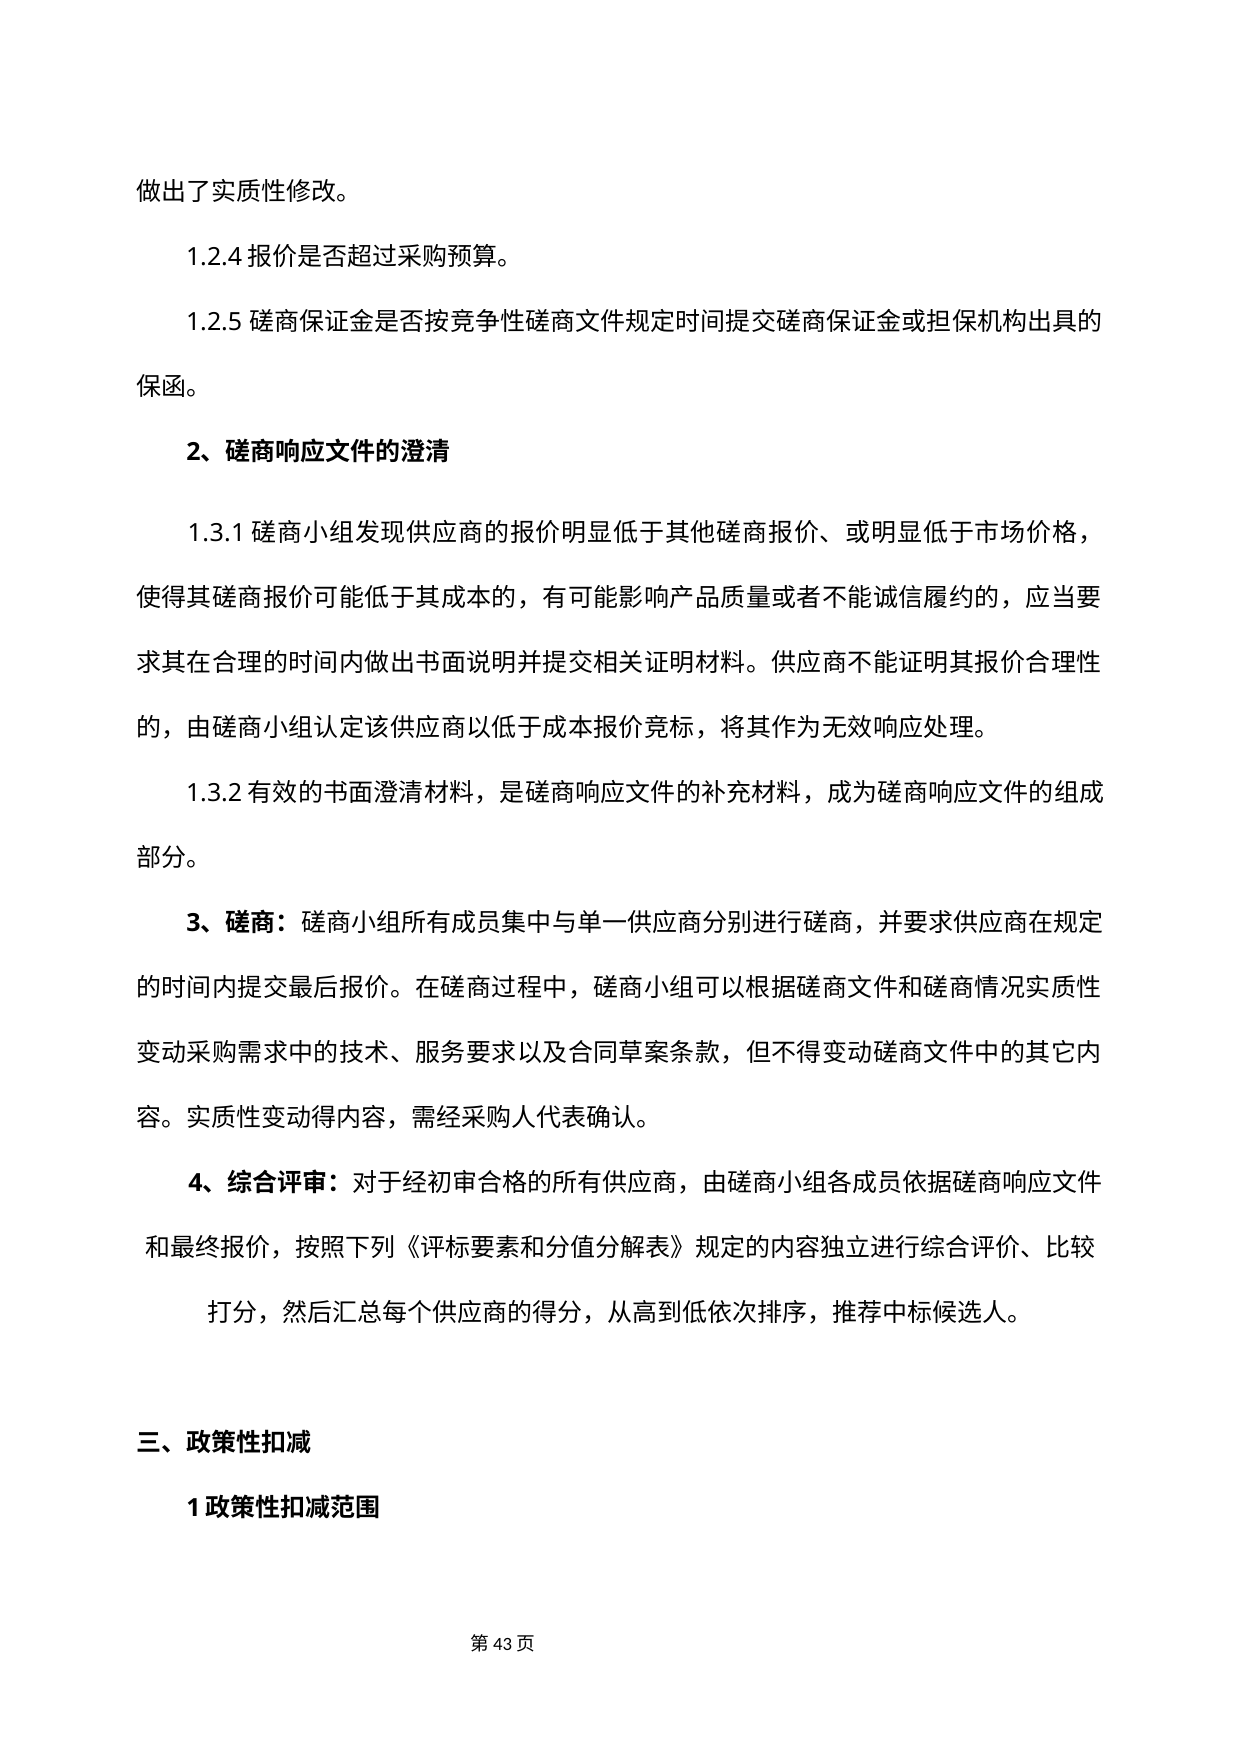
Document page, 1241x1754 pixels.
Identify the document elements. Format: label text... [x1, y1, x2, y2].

text 1.2.5 磋商保证金是否按竞争性磋商文件规定时间提交磋商保证金或担保机构出具的保函。 [136, 287, 1104, 417]
text 1.3.1磋商小组发现供应商的报价明显低于其他磋商报价、或明显低于市场价格，使得其磋商报价可能低于其成本的，有可能影响产品质量或者不能诚信履约的，应当要求其在合理的时间内做出书面说明并提交相关证明材料。供应商不能证明其报价合理性的，由磋商小组认定该供应商以低于成本报价竞标，将其作为无效响应处理。 [136, 498, 1104, 758]
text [136, 157, 1104, 222]
text 1政策性扣减范围 [136, 1473, 1104, 1538]
text 3、磋商：磋商小组所有成员集中与单一供应商分别进行磋商，并要求供应商在规定的时间内提交最后报价。在磋商过程中，磋商小组可以根据磋商文件和磋商情况实质性变动采购需求中的技术、服务要求以及合同草案条款，但不得变动磋商文件中的其它内容。实质性变动得内容，需经采购人代表确认。 [136, 888, 1104, 1148]
text 4、综合评审：对于经初审合格的所有供应商，由磋商小组各成员依据磋商响应文件和最终报价，按照下列《评标要素和分值分解表》规定的内容独立进行综合评价、比较打分，然后汇总每个供应商的得分，从高到低依次排序，推荐中标候选人。 [136, 1148, 1104, 1343]
text 1.2.4报价是否超过采购预算。 [136, 222, 1104, 287]
text 1.3.2有效的书面澄清材料，是磋商响应文件的补充材料，成为磋商响应文件的组成部分。 [136, 758, 1104, 888]
text 三、政策性扣减 [136, 1408, 1104, 1473]
text 2、磋商响应文件的澄清 [136, 417, 1104, 482]
